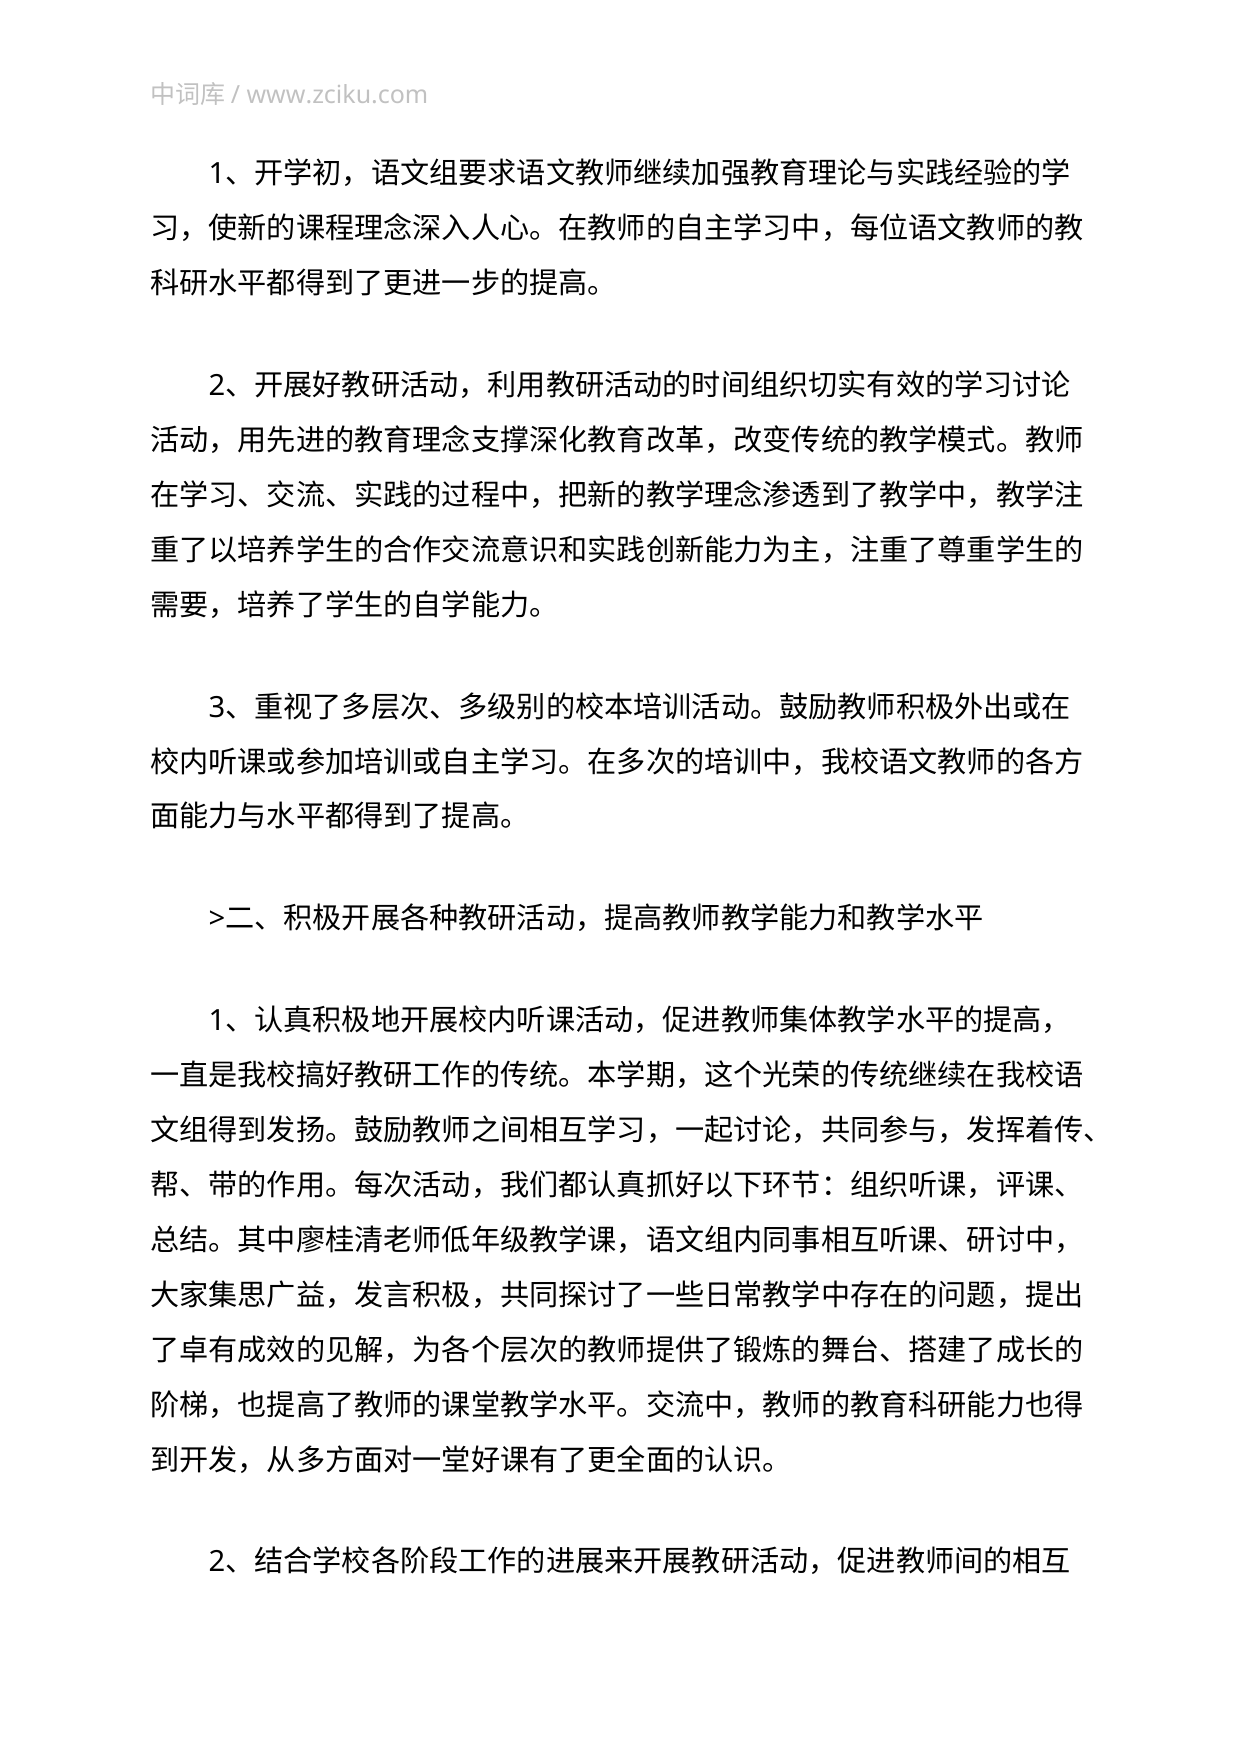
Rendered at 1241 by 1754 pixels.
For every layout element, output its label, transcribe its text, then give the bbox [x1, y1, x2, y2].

text 3、重视了多层次、多级别的校本培训活动。鼓励教师积极外出或在校内听课或参加培训或自主学习。在多次的培训中，我校语文教师的各方面能力与水平都得到了提高。 [150, 683, 1090, 835]
text 1、认真积极地开展校内听课活动，促进教师集体教学水平的提高，一直是我校搞好教研工作的传统。本学期，这个光荣的传统继续在我校语文组得到发扬。鼓励教师之间相互学习，一起讨论，共同参与，发挥着传、帮、带的作用。每次活动，我们都认真抓好以下环节：组织听课，评课、总结。其中廖桂清老师低年级教学课，语文组内同事相互听课、研讨中，大家集思广益，发言积极，共同探讨了一些日常教学中存在的问题，提出了卓有成效的见解，为各个层次的教师提供了锻炼的舞台、搭建了成长的阶梯，也提高了教师的课堂教学水平。交流中，教师的教育科研能力也得到开发，从多方面对一堂好课有了更全面的认识。 [150, 997, 1090, 1478]
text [150, 1538, 1090, 1580]
text 1、开学初，语文组要求语文教师继续加强教育理论与实践经验的学习，使新的课程理念深入人心。在教师的自主学习中，每位语文教师的教科研水平都得到了更进一步的提高。 [150, 150, 1090, 302]
text 2、开展好教研活动，利用教研活动的时间组织切实有效的学习讨论活动，用先进的教育理念支撑深化教育改革，改变传统的教学模式。教师在学习、交流、实践的过程中，把新的教学理念渗透到了教学中，教学注重了以培养学生的合作交流意识和实践创新能力为主，注重了尊重学生的需要，培养了学生的自学能力。 [150, 362, 1090, 624]
text >二、积极开展各种教研活动，提高教师教学能力和教学水平 [150, 895, 1090, 937]
